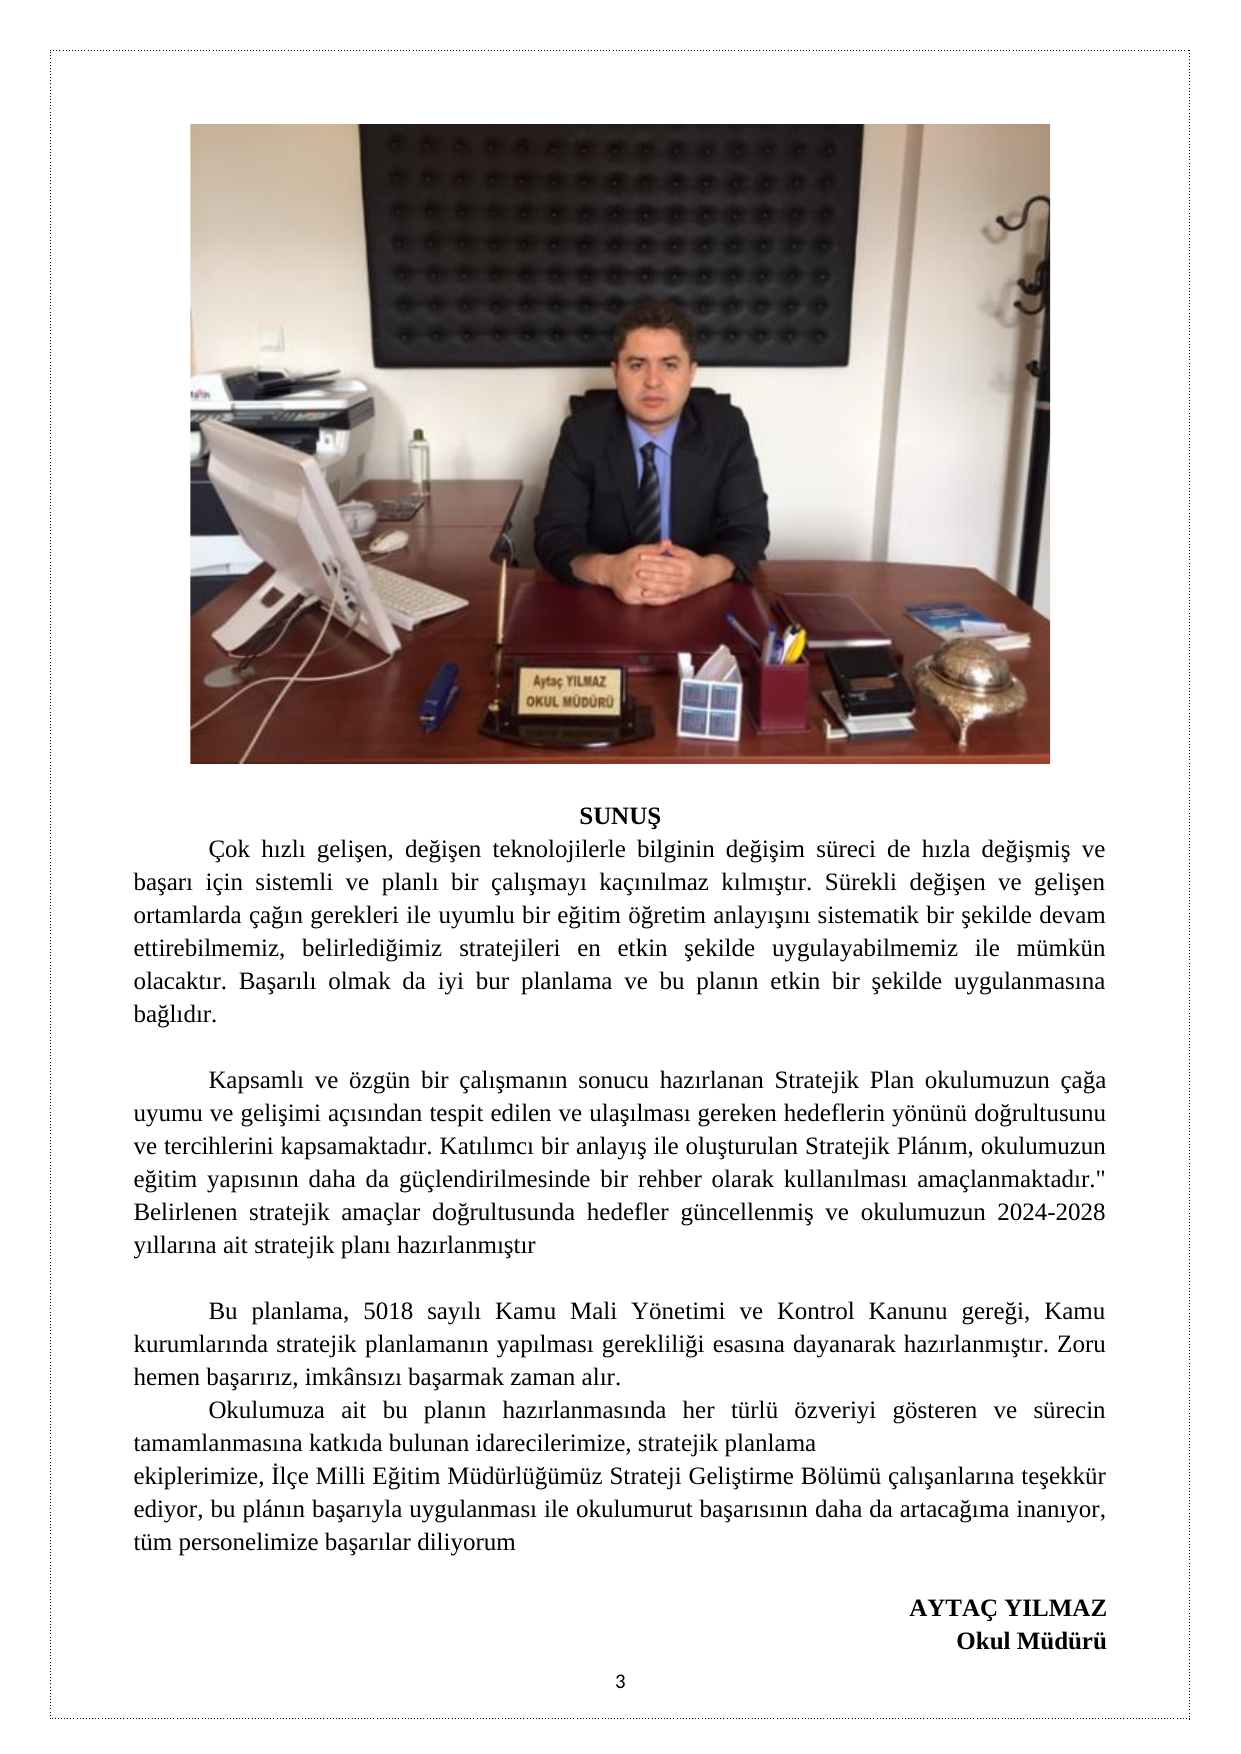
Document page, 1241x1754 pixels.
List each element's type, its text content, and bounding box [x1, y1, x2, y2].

text Okulumuza ait bu planın hazırlanmasında her türlü özveriyi gösteren ve sürecin tamamlanmasına katkıda bulunan idarecilerimize, stratejik planlama [133, 1395, 1107, 1457]
text Çok hızlı gelişen, değişen teknolojilerle bilginin değişim süreci de hızla değişmiş ve başarı için sistemli ve planlı bir çalışmayı kaçınılmaz kılmıştır. Sürekli değişen ve gelişen ortamlarda çağın gerekleri ile uyumlu bir eğitim öğretim anlayışını sistematik bir şekilde devam ettirebilmemiz, belirlediğimiz stratejileri en etkin şekilde uygulayabilmemiz ile mümkün olacaktır. Başarılı olmak da iyi bur planlama ve bu planın etkin bir şekilde uygulanmasına bağlıdır. [133, 834, 1107, 1028]
text SUNUŞ [133, 801, 1107, 830]
text ekiplerimize, İlçe Milli Eğitim Müdürlüğümüz Strateji Geliştirme Bölümü çalışanlarına teşekkür ediyor, bu plánın başarıyla uygulanması ile okulumurut başarısının daha da artacağıma inanıyor, tüm personelimize başarılar diliyorum [133, 1461, 1107, 1556]
text Kapsamlı ve özgün bir çalışmanın sonucu hazırlanan Stratejik Plan okulumuzun çağa uyumu ve gelişimi açısından tespit edilen ve ulaşılması gereken hedeflerin yönünü doğrultusunu ve tercihlerini kapsamaktadır. Katılımcı bir anlayış ile oluşturulan Stratejik Plánım, okulumuzun eğitim yapısının daha da güçlendirilmesinde bir rehber olarak kullanılması amaçlanmaktadır." Belirlenen stratejik amaçlar doğrultusunda hedefler güncellenmiş ve okulumuzun 2024-2028 yıllarına ait stratejik planı hazırlanmıştır [133, 1065, 1107, 1259]
text AYTAÇ YILMAZ [133, 1593, 1107, 1622]
text Bu planlama, 5018 sayılı Kamu Mali Yönetimi ve Kontrol Kanunu gereği, Kamu kurumlarında stratejik planlamanın yapılması gerekliliği esasına dayanarak hazırlanmıştır. Zoru hemen başarırız, imkânsızı başarmak zaman alır. [133, 1296, 1107, 1391]
picture [190, 124, 1050, 764]
text Okul Müdürü [133, 1626, 1107, 1655]
